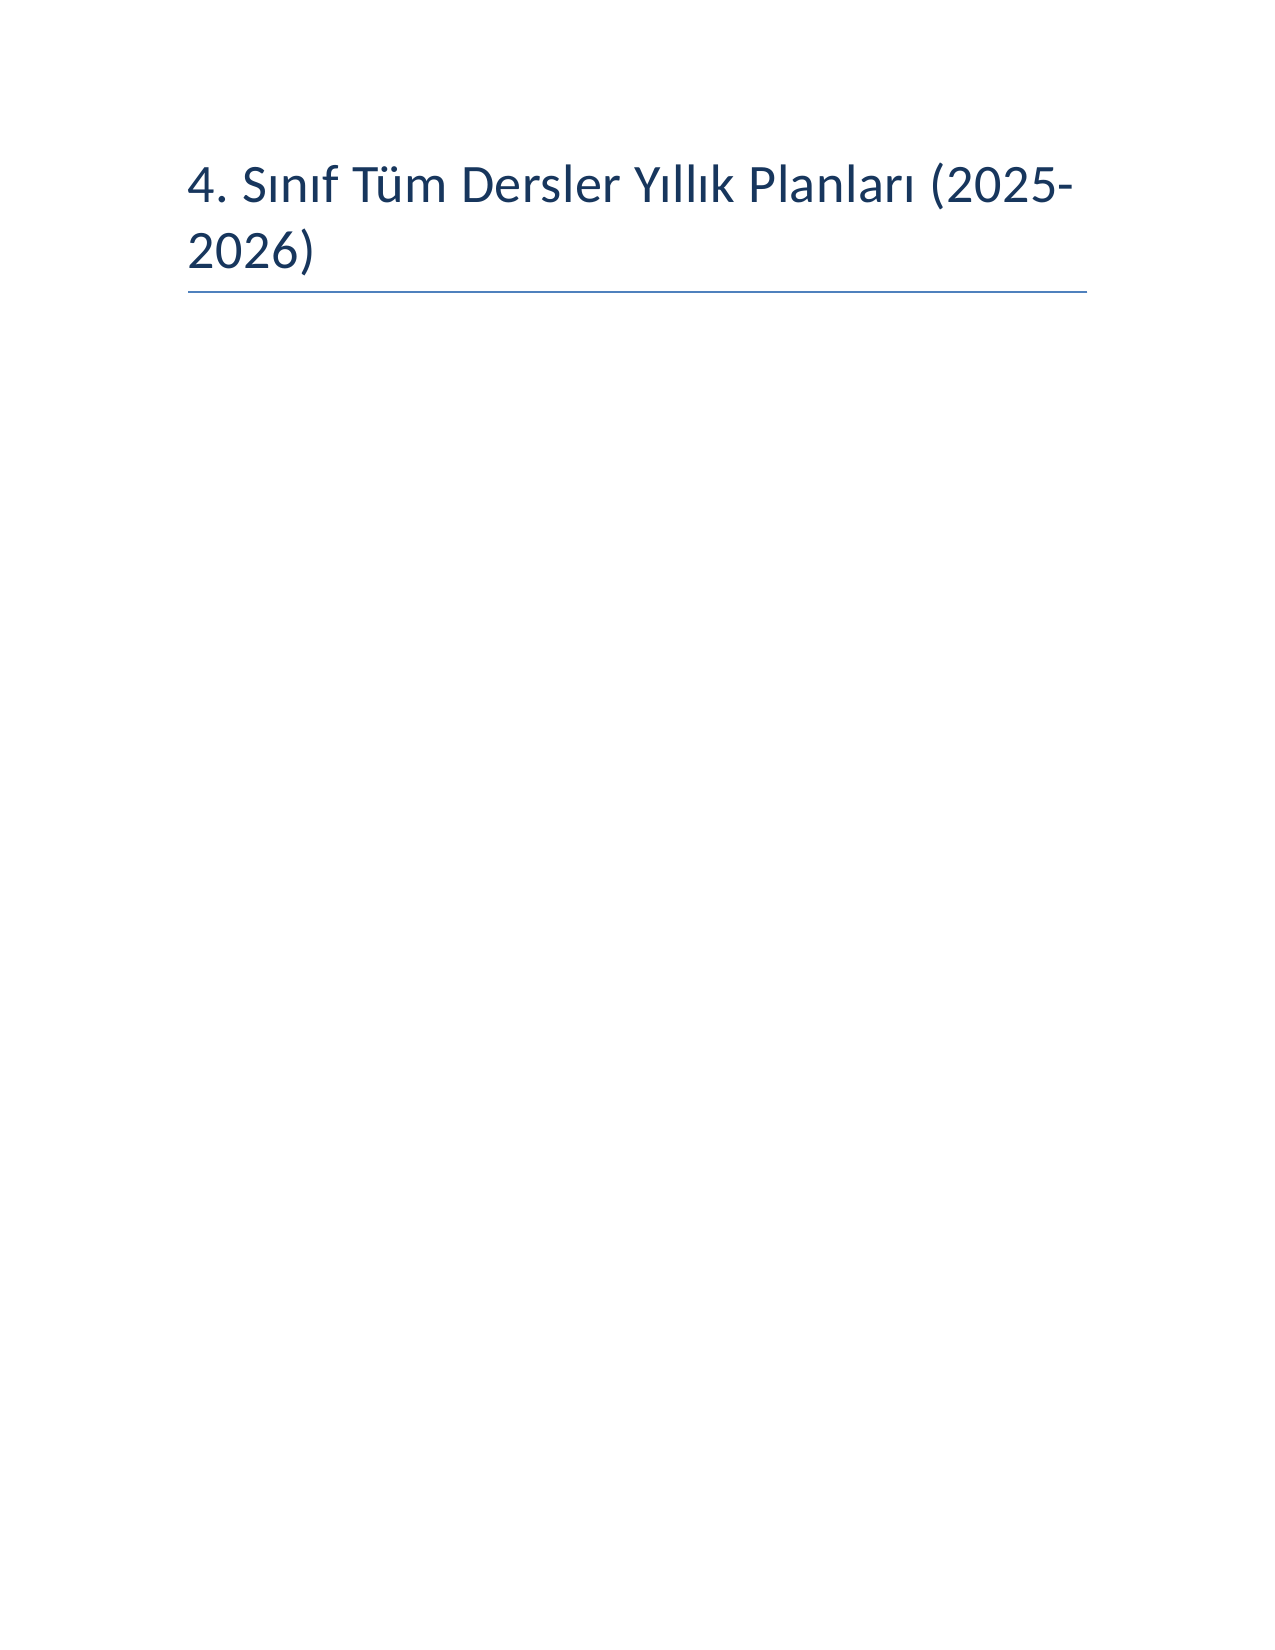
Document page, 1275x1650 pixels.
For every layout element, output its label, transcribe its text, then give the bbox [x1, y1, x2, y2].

title 4. Sınıf Tüm Dersler Yıllık Planları (2025-2026) [187, 150, 1087, 293]
